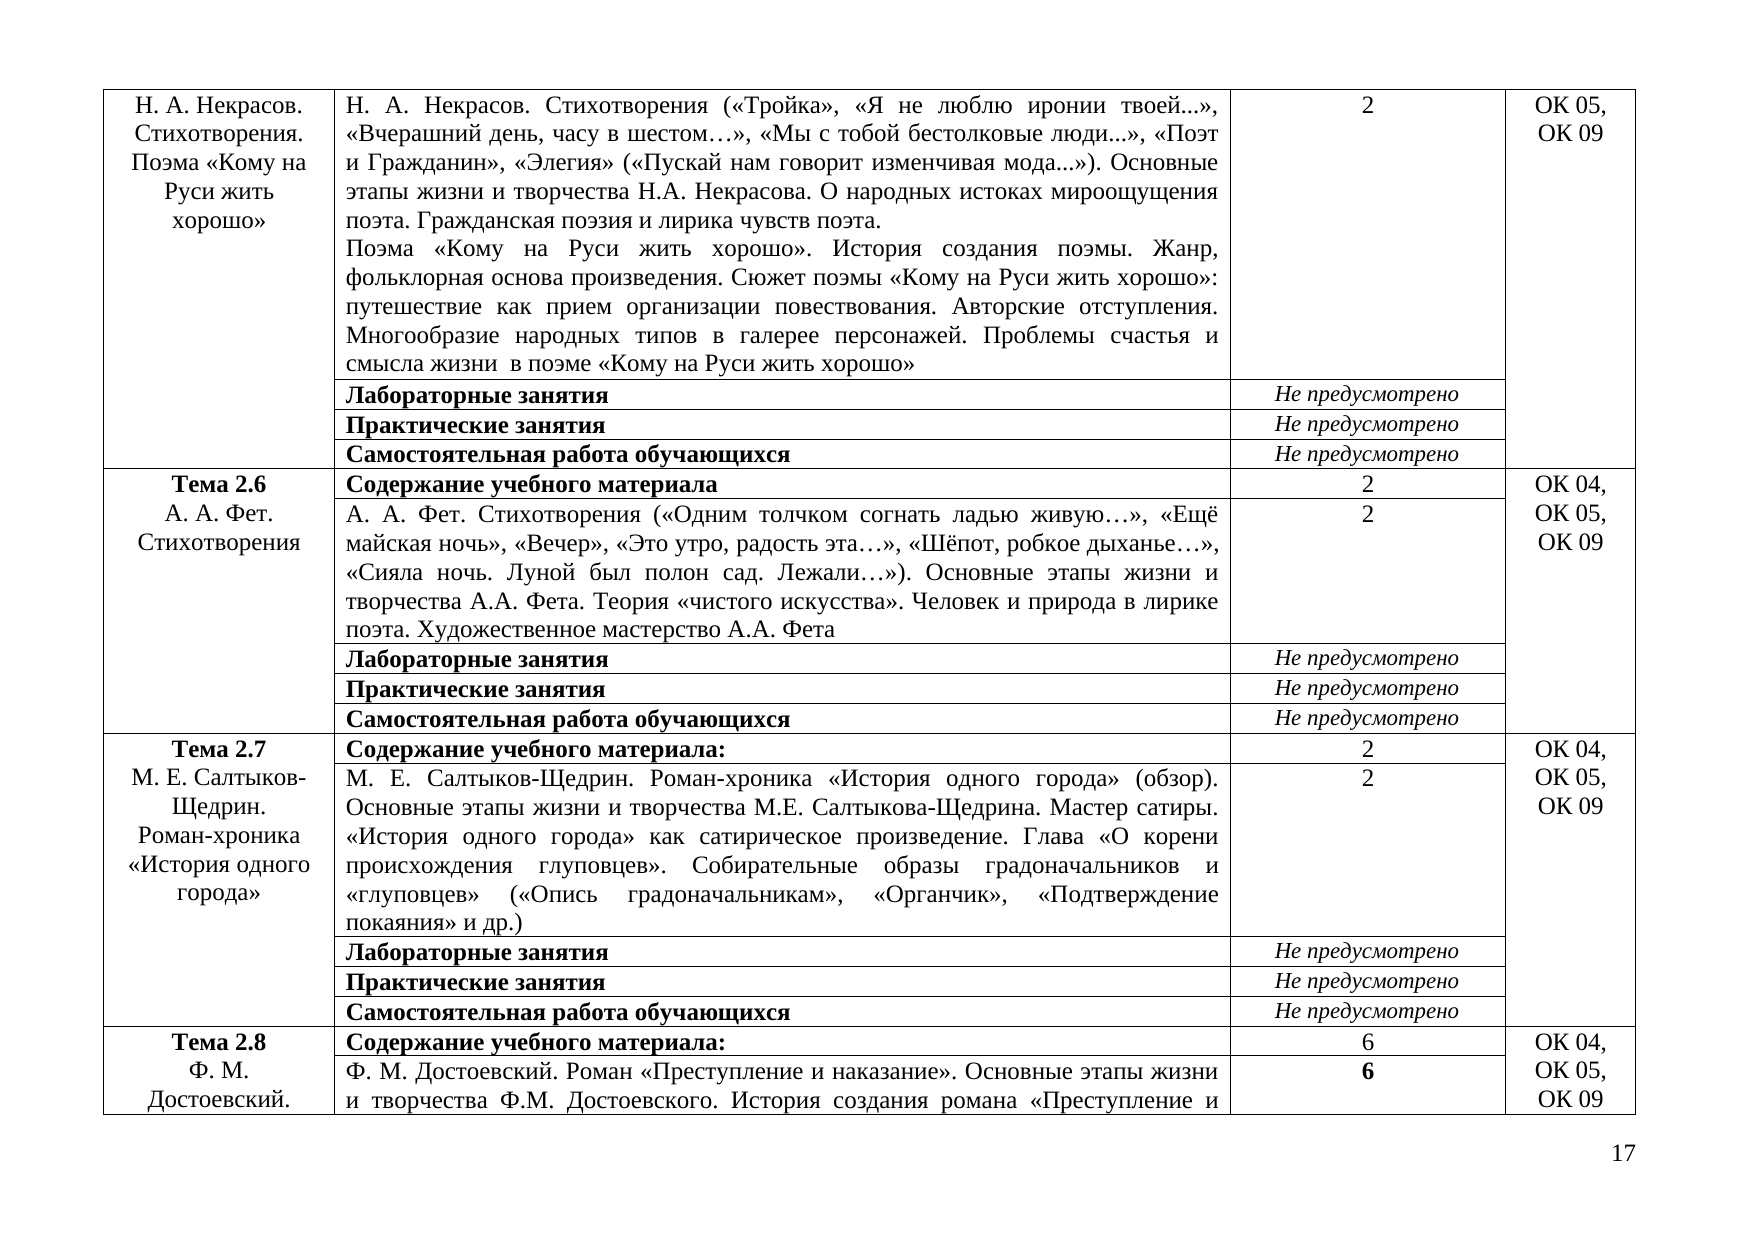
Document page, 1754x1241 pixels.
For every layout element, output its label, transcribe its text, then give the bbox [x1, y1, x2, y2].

table_cell Содержание учебного материала [335, 469, 1230, 498]
table_cell Лабораторные занятия [335, 937, 1230, 966]
table_cell Содержание учебного материала: [335, 734, 1230, 762]
table_cell А. А. Фет. Стихотворения («Одним толчком согнать ладью живую…», «Ещё майская ночь», «Вечер», «Это утро, радость эта…», «Шёпот, робкое дыханье…», «Сияла ночь. Луной был полон сад. Лежали…»). Основные этапы жизни и творчества А.А. Фета. Теория «чистого искусства». Человек и природа в лирике поэта. Художественное мастерство А.А. Фета [335, 499, 1230, 643]
table_cell Не предусмотрено [1231, 440, 1505, 468]
table_cell Не предусмотрено [1231, 967, 1505, 996]
table_cell Тема 2.8 Ф. М. Достоевский. Роман «Преступление и наказание» [104, 1027, 334, 1114]
table_cell Самостоятельная работа обучающихся [335, 440, 1230, 468]
table_cell Практические занятия [335, 410, 1230, 438]
table_cell 2 [1231, 469, 1505, 498]
table_cell 2 [1231, 499, 1505, 643]
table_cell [335, 1056, 1230, 1114]
table_cell Не предусмотрено [1231, 644, 1505, 673]
table_cell Лабораторные занятия [335, 644, 1230, 673]
table_cell Не предусмотрено [1231, 937, 1505, 966]
table_cell Не предусмотрено [1231, 997, 1505, 1026]
table_cell Не предусмотрено [1231, 674, 1505, 703]
table_cell Не предусмотрено [1231, 410, 1505, 438]
table_cell ОК 04, ОК 05, ОК 09 [1506, 90, 1635, 468]
table_cell ОК 04, ОК 05, ОК 09 [1506, 469, 1635, 733]
table_cell 2 [1231, 90, 1505, 379]
table_cell Тема 2.6 А. А. Фет. Стихотворения [104, 469, 334, 733]
table_cell Н. А. Некрасов. Стихотворения («Тройка», «Я не люблю иронии твоей...», «Вчерашний день, часу в шестом…», «Мы с тобой бестолковые люди...», «Поэт и Гражданин», «Элегия» («Пускай нам говорит изменчивая мода...»). Основные этапы жизни и творчества Н.А. Некрасова. О народных истоках мироощущения поэта. Гражданская поэзия и лирика чувств поэта. Поэма «Кому на Руси жить хорошо». История создания поэмы. Жанр, фольклорная основа произведения. Сюжет поэмы «Кому на Руси жить хорошо»: путешествие как прием организации повествования. Авторские отступления. Многообразие народных типов в галерее персонажей. Проблемы счастья и смысла жизни в поэме «Кому на Руси жить хорошо» [335, 90, 1230, 379]
table_cell Самостоятельная работа обучающихся [335, 997, 1230, 1026]
table_cell Самостоятельная работа обучающихся [335, 704, 1230, 733]
table_cell Практические занятия [335, 674, 1230, 703]
table_cell Лабораторные занятия [335, 380, 1230, 409]
table_cell 6 [1231, 1056, 1505, 1114]
table_cell Содержание учебного материала: [335, 1027, 1230, 1055]
table_cell М. Е. Салтыков-Щедрин. Роман-хроника «История одного города» (обзор). Основные этапы жизни и творчества М.Е. Салтыкова-Щедрина. Мастер сатиры. «История одного города» как сатирическое произведение. Глава «О корени происхождения глуповцев». Собирательные образы градоначальников и «глуповцев» («Опись градоначальникам», «Органчик», «Подтверждение покаяния» и др.) [335, 764, 1230, 936]
table_cell Практические занятия [335, 967, 1230, 996]
table_cell 2 [1231, 734, 1505, 762]
table_cell Не предусмотрено [1231, 704, 1505, 733]
table_cell Тема 2.7 М. Е. Салтыков-Щедрин. Роман-хроника «История одного города» [104, 734, 334, 1026]
table_cell Не предусмотрено [1231, 380, 1505, 409]
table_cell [104, 90, 334, 468]
table_cell 2 [1231, 764, 1505, 936]
table_cell ОК 04, ОК 05, ОК 09 [1506, 1027, 1635, 1114]
table_cell ОК 04, ОК 05, ОК 09 [1506, 734, 1635, 1026]
table_cell 6 [1231, 1027, 1505, 1055]
